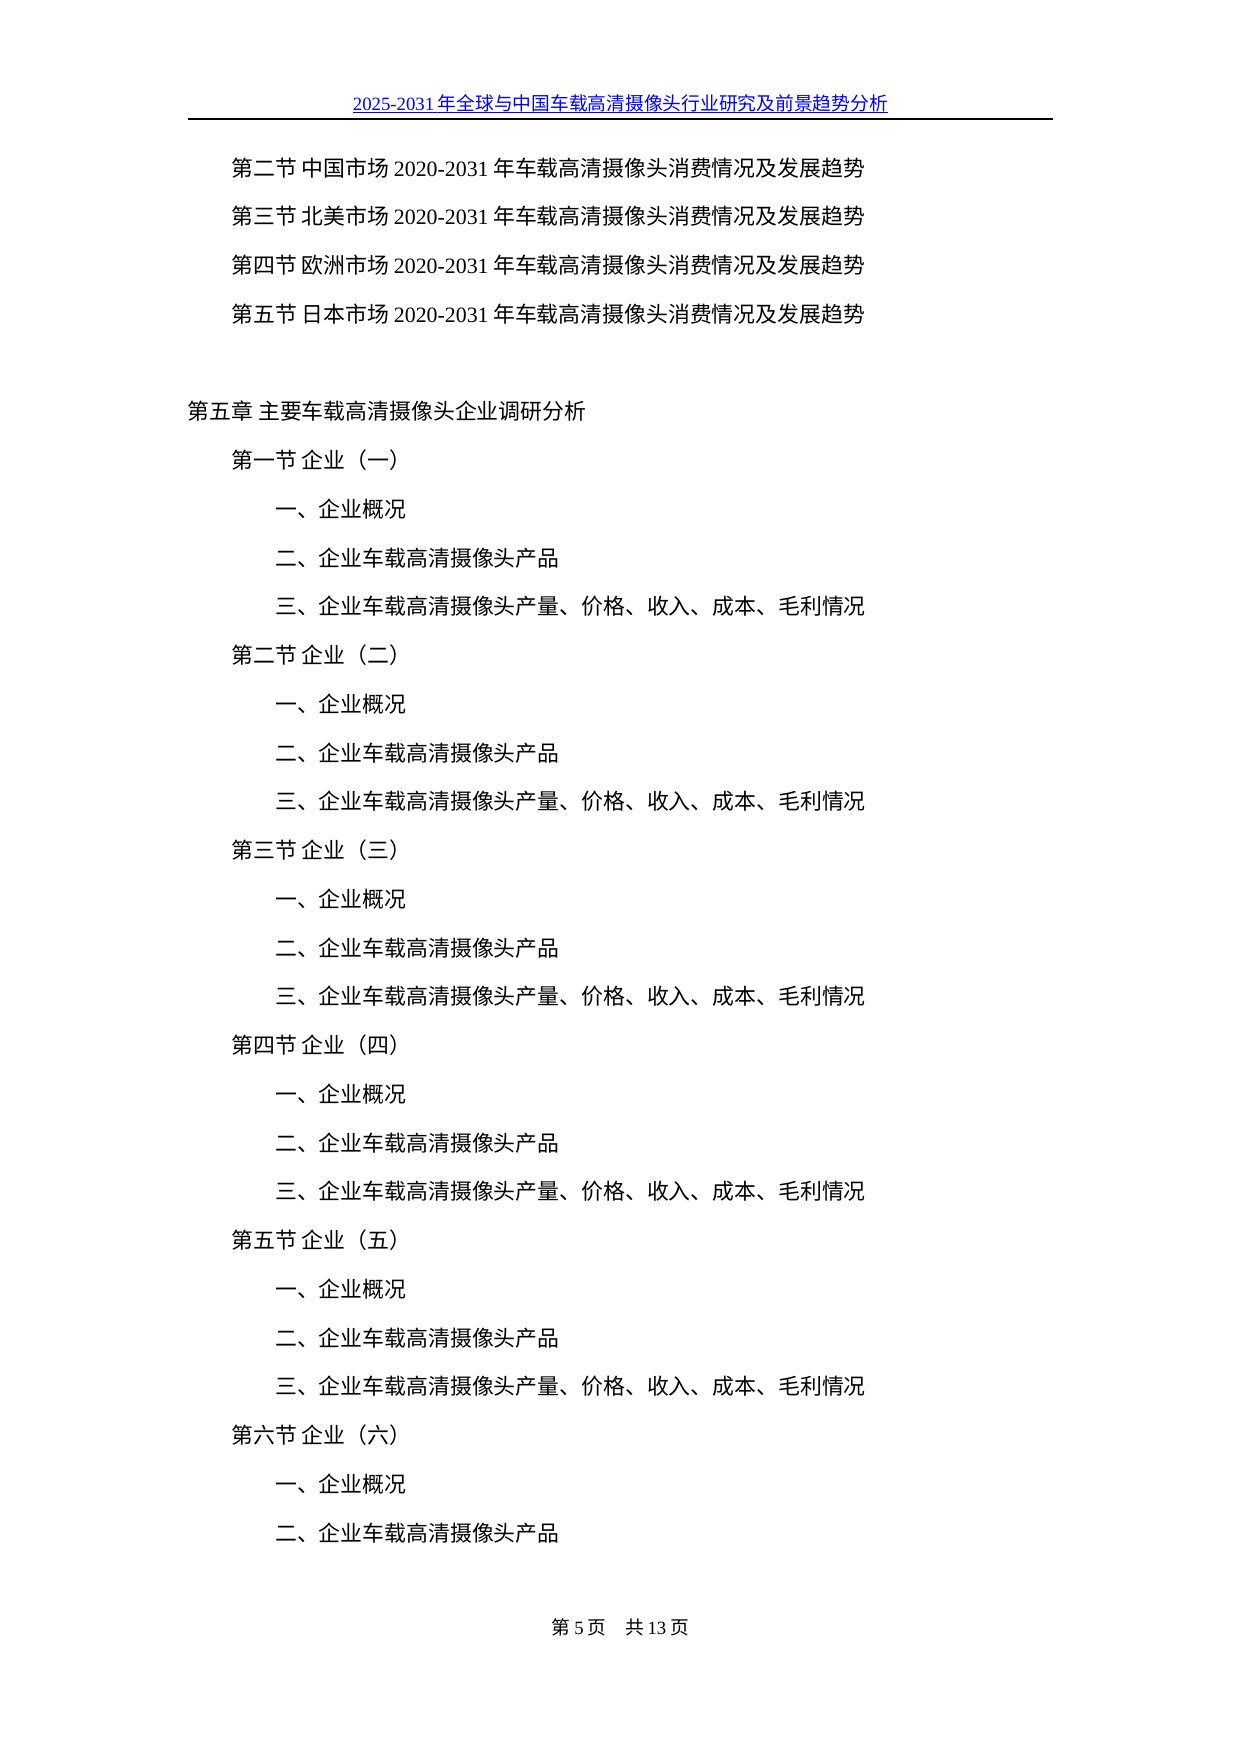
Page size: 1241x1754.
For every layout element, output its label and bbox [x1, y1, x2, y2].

text [187, 150, 1053, 1548]
